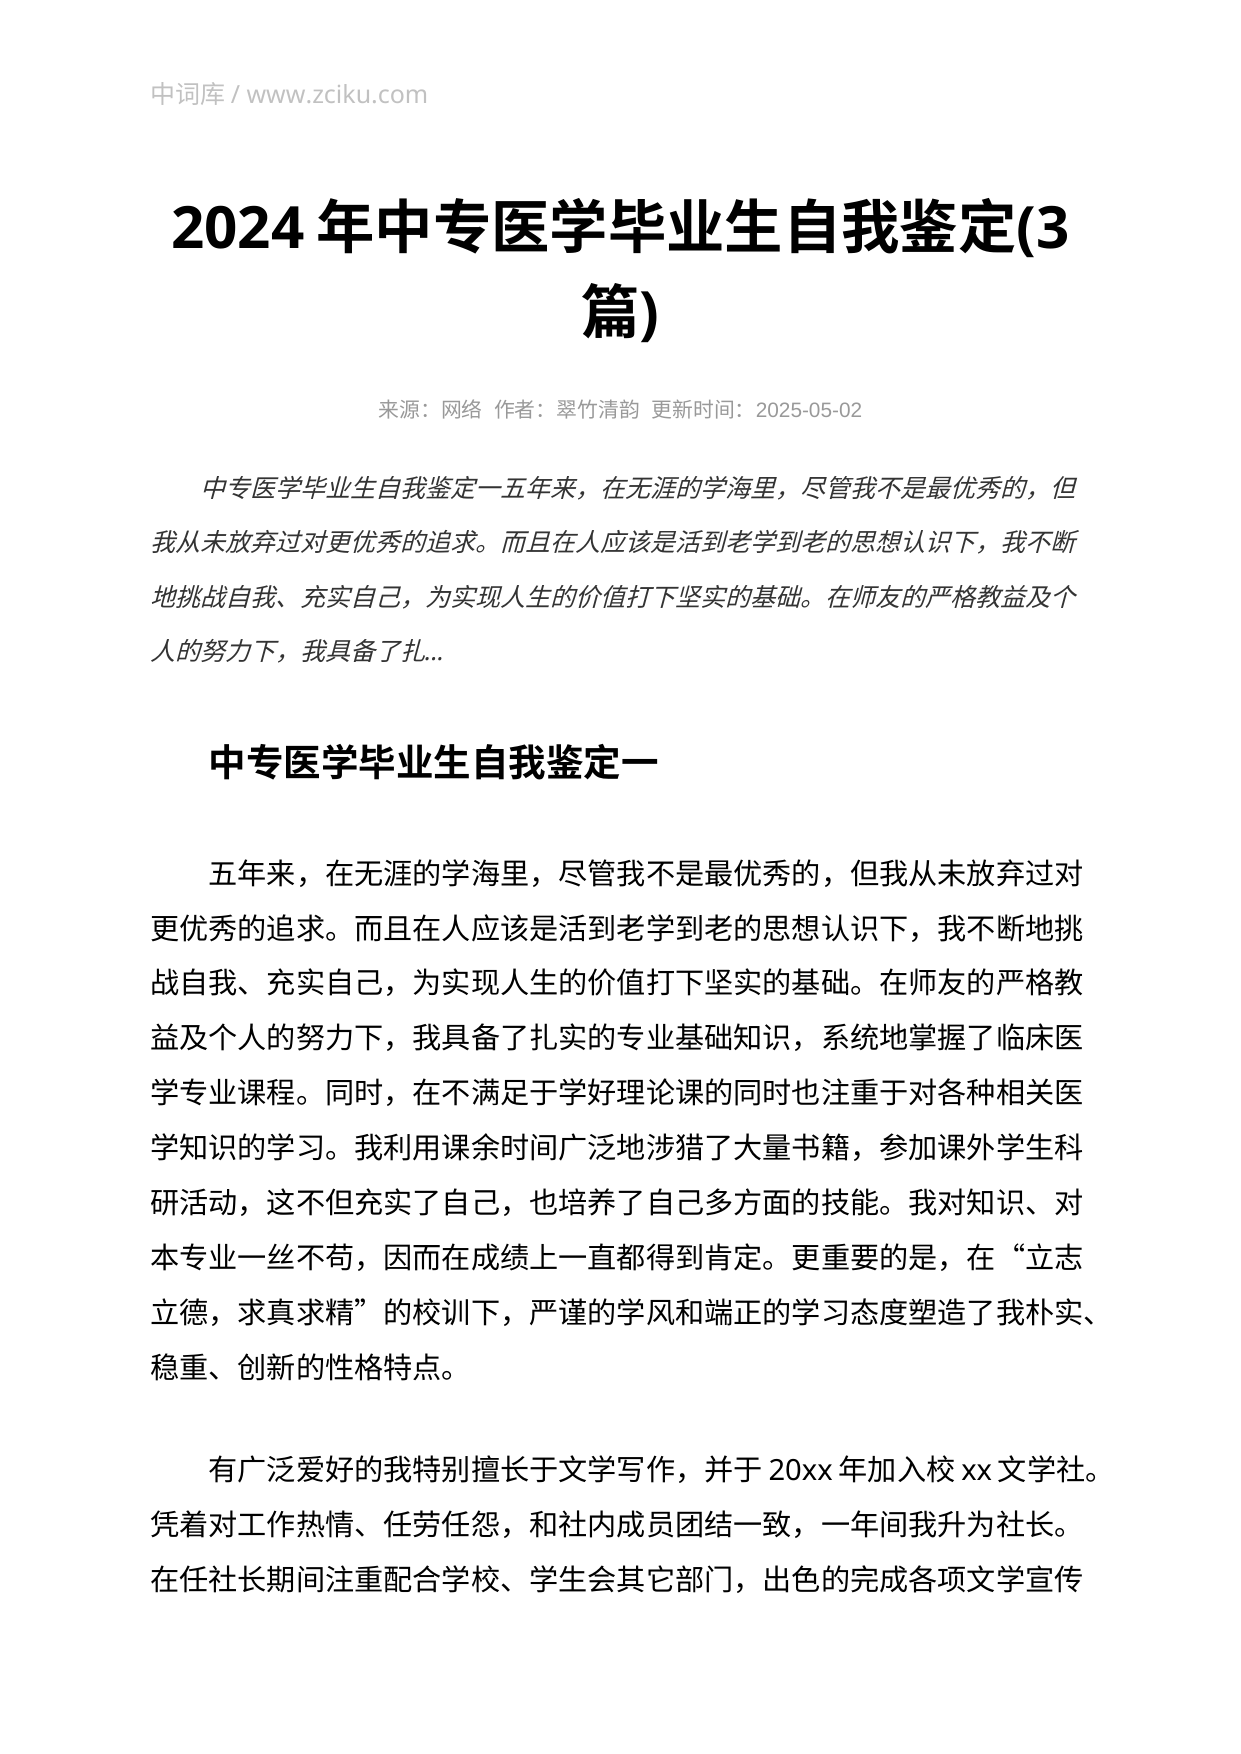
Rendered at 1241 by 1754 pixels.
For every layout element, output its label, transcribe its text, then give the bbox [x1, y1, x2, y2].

text 中专医学毕业生自我鉴定一五年来，在无涯的学海里，尽管我不是最优秀的，但我从未放弃过对更优秀的追求。而且在人应该是活到老学到老的思想认识下，我不断地挑战自我、充实自己，为实现人生的价值打下坚实的基础。在师友的严格教益及个人的努力下，我具备了扎... [150, 468, 1090, 668]
text 中专医学毕业生自我鉴定一 [150, 733, 1090, 787]
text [150, 1446, 1090, 1598]
text 来源：网络 作者：翠竹清韵 更新时间：2025-05-02 [150, 398, 1090, 422]
subtitle 2024年中专医学毕业生自我鉴定(3篇) [150, 181, 1090, 351]
text 五年来，在无涯的学海里，尽管我不是最优秀的，但我从未放弃过对更优秀的追求。而且在人应该是活到老学到老的思想认识下，我不断地挑战自我、充实自己，为实现人生的价值打下坚实的基础。在师友的严格教益及个人的努力下，我具备了扎实的专业基础知识，系统地掌握了临床医学专业课程。同时，在不满足于学好理论课的同时也注重于对各种相关医学知识的学习。我利用课余时间广泛地涉猎了大量书籍，参加课外学生科研活动，这不但充实了自己，也培养了自己多方面的技能。我对知识、对本专业一丝不苟，因而在成绩上一直都得到肯定。更重要的是，在“立志立德，求真求精”的校训下，严谨的学风和端正的学习态度塑造了我朴实、稳重、创新的性格特点。 [150, 850, 1090, 1387]
